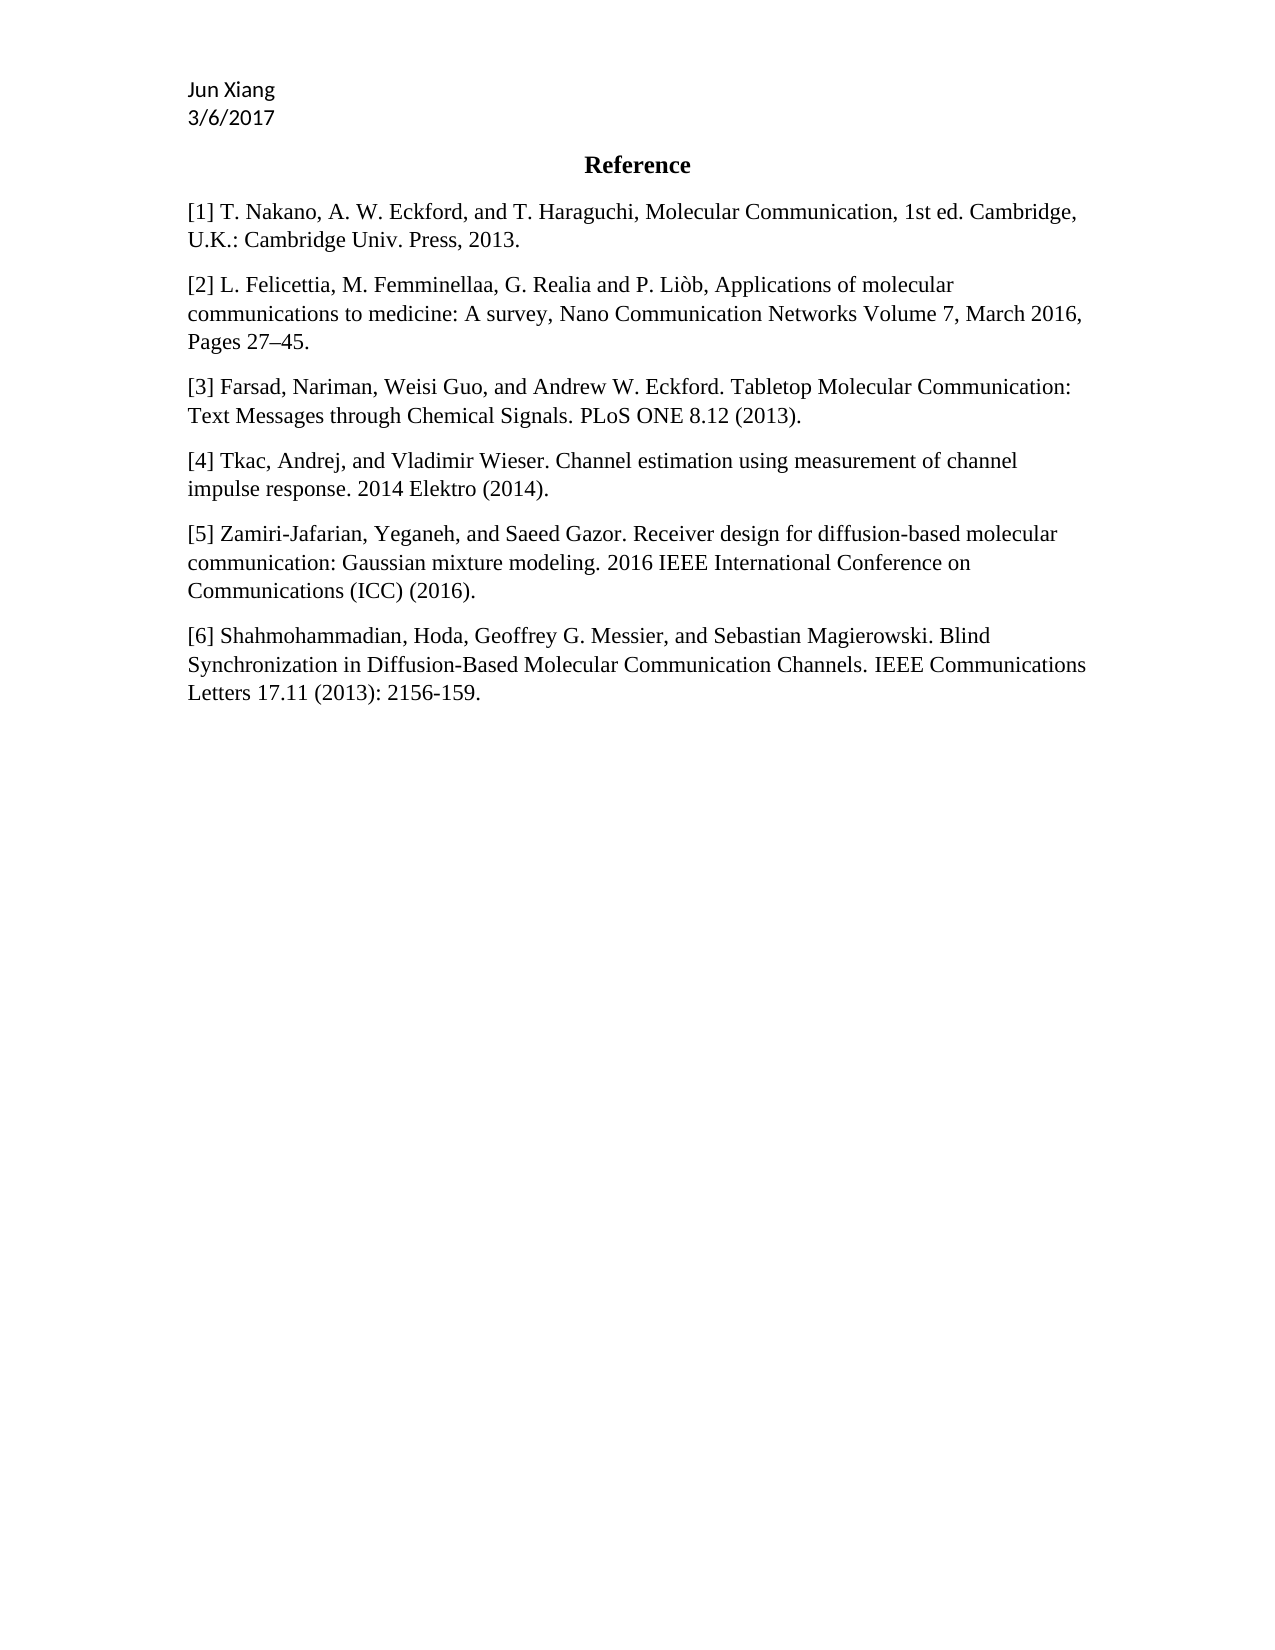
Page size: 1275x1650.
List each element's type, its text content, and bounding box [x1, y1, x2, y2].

text [3] Farsad, Nariman, Weisi Guo, and Andrew W. Eckford. Tabletop Molecular Communication: Text Messages through Chemical Signals. PLoS ONE 8.12 (2013). [187, 373, 1087, 428]
text [6] Shahmohammadian, Hoda, Geoffrey G. Messier, and Sebastian Magierowski. Blind Synchronization in Diffusion-Based Molecular Communication Channels. IEEE Communications Letters 17.11 (2013): 2156-159. [187, 622, 1087, 706]
text [4] Tkac, Andrej, and Vladimir Wieser. Channel estimation using measurement of channel impulse response. 2014 Elektro (2014). [187, 447, 1087, 502]
text [5] Zamiri-Jafarian, Yeganeh, and Saeed Gazor. Receiver design for diffusion-based molecular communication: Gaussian mixture modeling. 2016 IEEE International Conference on Communications (ICC) (2016). [187, 520, 1087, 603]
text Reference [187, 150, 1087, 179]
text [2] L. Felicettia, M. Femminellaa, G. Realia and P. Liòb, Applications of molecular communications to medicine: A survey, Nano Communication Networks Volume 7, March 2016, Pages 27–45. [187, 271, 1087, 354]
text [1] T. Nakano, A. W. Eckford, and T. Haraguchi, Molecular Communication, 1st ed. Cambridge, U.K.: Cambridge Univ. Press, 2013. [187, 198, 1087, 252]
